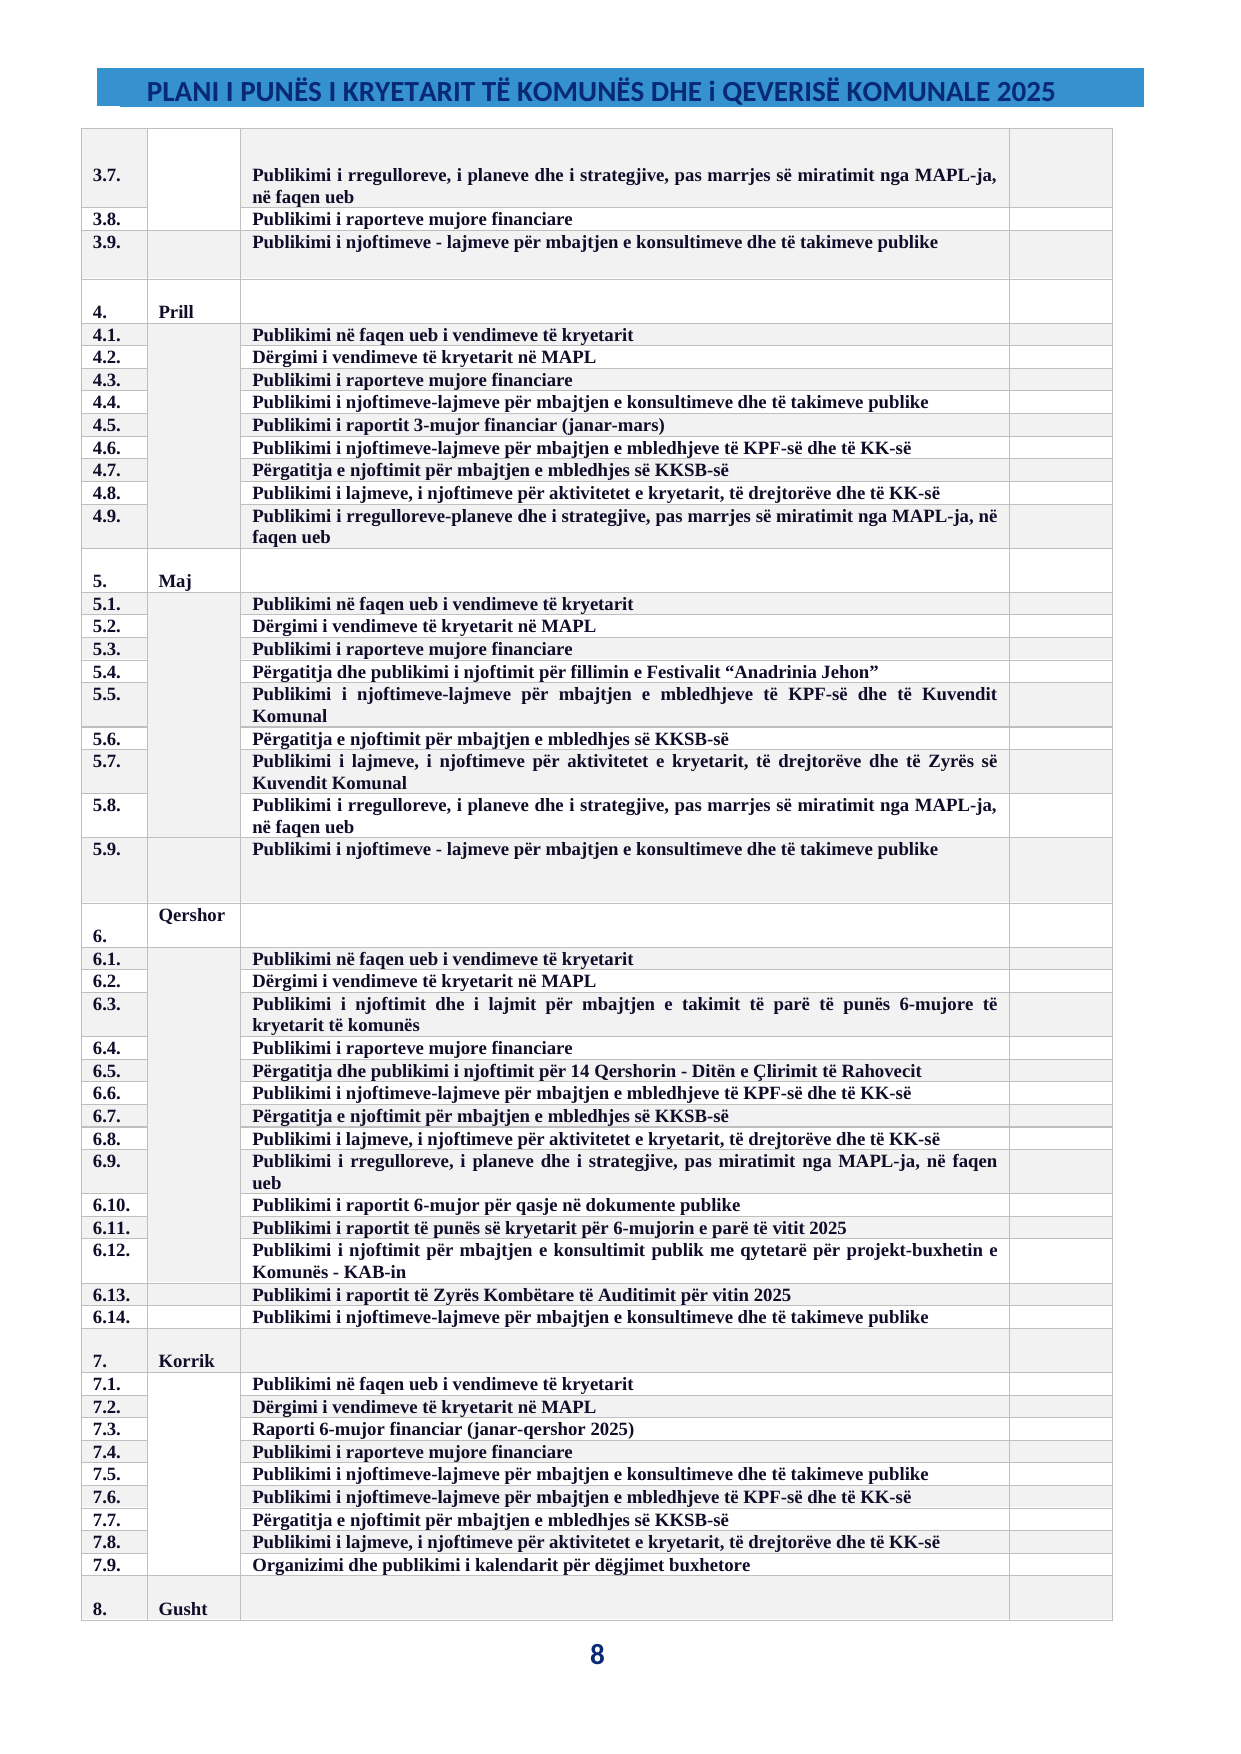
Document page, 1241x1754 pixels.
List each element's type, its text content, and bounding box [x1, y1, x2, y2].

table_cell [1010, 414, 1112, 436]
table_cell [1010, 346, 1112, 368]
table_cell Publikimi në faqen ueb i vendimeve të kryetarit [241, 1373, 1009, 1394]
table_cell [1010, 280, 1112, 323]
table_cell 4.5. [82, 414, 147, 436]
table_cell Dërgimi i vendimeve të kryetarit në MAPL [241, 970, 1009, 992]
table_cell Publikimi i njoftimeve-lajmeve për mbajtjen e konsultimeve dhe të takimeve publike [241, 391, 1009, 413]
table_cell Publikimi i raporteve mujore financiare [241, 1037, 1009, 1058]
table_cell Publikimi i raporteve mujore financiare [241, 1441, 1009, 1462]
table_cell [148, 948, 240, 1282]
table_cell 6.1. [82, 948, 147, 969]
table_cell [1010, 1082, 1112, 1104]
table_cell 6.11. [82, 1217, 147, 1238]
table_cell Përgatitja dhe publikimi i njoftimit për fillimin e Festivalit “Anadrinia Jehon” [241, 661, 1009, 682]
table_cell [1010, 505, 1112, 548]
table_cell [1010, 593, 1112, 614]
table_cell [1010, 615, 1112, 637]
table_cell [1010, 1441, 1112, 1462]
table_cell Korrik [148, 1329, 240, 1372]
table_cell 5. [82, 549, 147, 592]
table_cell 6.7. [82, 1105, 147, 1126]
table_cell [1010, 750, 1112, 793]
table_cell 4.1. [82, 324, 147, 345]
table_cell 7.8. [82, 1531, 147, 1553]
table_cell Publikimi i lajmeve, i njoftimeve për aktivitetet e kryetarit, të drejtorëve dhe të KK-së [241, 482, 1009, 503]
table_cell Publikimi i njoftimit dhe i lajmit për mbajtjen e takimit të parë të punës 6-mujore të kryetarit të komunës [241, 993, 1009, 1036]
table_cell Raporti 6-mujor financiar (janar-qershor 2025) [241, 1418, 1009, 1440]
table_cell Publikimi i rregulloreve-planeve dhe i strategjive, pas marrjes së miratimit nga MAPL-ja, në faqen ueb [241, 505, 1009, 548]
table_cell 6.14. [82, 1306, 147, 1328]
table_cell [1010, 1194, 1112, 1216]
table_cell [148, 231, 240, 278]
table_cell [241, 549, 1009, 592]
table_cell [148, 1306, 240, 1328]
table_cell Përgatitja dhe publikimi i njoftimit për 14 Qershorin - Ditën e Çlirimit të Rahovecit [241, 1060, 1009, 1081]
table_cell Publikimi i rregulloreve, i planeve dhe i strategjive, pas marrjes së miratimit nga MAPL-ja, në faqen ueb [241, 794, 1009, 837]
table_cell 5.5. [82, 683, 147, 726]
table_cell [1010, 1373, 1112, 1394]
table_cell 6.3. [82, 993, 147, 1036]
table_cell 4.3. [82, 369, 147, 390]
table_cell 4.8. [82, 482, 147, 503]
table_cell [1010, 1306, 1112, 1328]
table_cell 4.7. [82, 459, 147, 481]
table_cell Publikimi në faqen ueb i vendimeve të kryetarit [241, 593, 1009, 614]
table_cell Publikimi i njoftimeve-lajmeve për mbajtjen e konsultimeve dhe të takimeve publike [241, 1463, 1009, 1485]
table_cell 6.2. [82, 970, 147, 992]
table_cell [1010, 324, 1112, 345]
table_cell 4.2. [82, 346, 147, 368]
table_cell [1010, 459, 1112, 481]
table_cell 7.9. [82, 1554, 147, 1575]
table_cell 6.5. [82, 1060, 147, 1081]
table_cell [1010, 208, 1112, 230]
table_cell Publikimi i njoftimit për mbajtjen e konsultimit publik me qytetarë për projekt-buxhetin e Komunës - KAB-in [241, 1239, 1009, 1282]
table_cell Publikimi i njoftimeve - lajmeve për mbajtjen e konsultimeve dhe të takimeve publike [241, 838, 1009, 902]
table_cell 5.4. [82, 661, 147, 682]
table_cell Publikimi i raportit të Zyrës Kombëtare të Auditimit për vitin 2025 [241, 1284, 1009, 1305]
table_cell 7. [82, 1329, 147, 1372]
table_cell [1010, 683, 1112, 726]
table_cell Publikimi i njoftimeve-lajmeve për mbajtjen e mbledhjeve të KPF-së dhe të KK-së [241, 1082, 1009, 1104]
table_cell 5.2. [82, 615, 147, 637]
table_cell 4.9. [82, 505, 147, 548]
table_cell [1010, 993, 1112, 1036]
table_cell Përgatitja e njoftimit për mbajtjen e mbledhjes së KKSB-së [241, 1509, 1009, 1530]
table_cell Maj [148, 549, 240, 592]
table_cell Publikimi i raportit 6-mujor për qasje në dokumente publike [241, 1194, 1009, 1216]
table_cell [241, 904, 1009, 947]
table_cell [1010, 437, 1112, 458]
table_cell 5.8. [82, 794, 147, 837]
table_cell Publikimi i njoftimeve-lajmeve për mbajtjen e mbledhjeve të KPF-së dhe të Kuvendit Komunal [241, 683, 1009, 726]
table_cell [1010, 1060, 1112, 1081]
table_cell Publikimi i njoftimeve-lajmeve për mbajtjen e konsultimeve dhe të takimeve publike [241, 1306, 1009, 1328]
table_cell Përgatitja e njoftimit për mbajtjen e mbledhjes së KKSB-së [241, 459, 1009, 481]
table_cell [148, 1284, 240, 1305]
table_cell 5.7. [82, 750, 147, 793]
table_cell [1010, 1239, 1112, 1282]
table_cell [1010, 1418, 1112, 1440]
table_cell [1010, 970, 1112, 992]
table_cell [1010, 728, 1112, 749]
table_cell [241, 280, 1009, 323]
table_cell 5.9. [82, 838, 147, 902]
table_cell [148, 324, 240, 548]
table_cell 5.3. [82, 638, 147, 659]
table_cell [1010, 231, 1112, 278]
table_cell 6. [82, 904, 147, 947]
table_cell Publikimi i raporteve mujore financiare [241, 208, 1009, 230]
table_cell 6.6. [82, 1082, 147, 1104]
table_cell 7.5. [82, 1463, 147, 1485]
table_cell Publikimi i raporteve mujore financiare [241, 638, 1009, 659]
table_cell 3.9. [82, 231, 147, 278]
table_cell [1010, 794, 1112, 837]
table_cell 6.13. [82, 1284, 147, 1305]
table_cell [1010, 1463, 1112, 1485]
table_cell [1010, 904, 1112, 947]
table_cell Publikimi i raporteve mujore financiare [241, 369, 1009, 390]
table_cell [1010, 1554, 1112, 1575]
table_cell 4.4. [82, 391, 147, 413]
table_cell Dërgimi i vendimeve të kryetarit në MAPL [241, 346, 1009, 368]
table_cell [1010, 482, 1112, 503]
table_cell 4.6. [82, 437, 147, 458]
table_cell [1010, 638, 1112, 659]
table_cell [1010, 1576, 1112, 1619]
table_cell 6.12. [82, 1239, 147, 1282]
table_cell [1010, 129, 1112, 207]
table_cell 6.8. [82, 1128, 147, 1149]
table_cell [148, 838, 240, 902]
table_cell [1010, 1037, 1112, 1058]
table_cell [1010, 1531, 1112, 1553]
table_cell Publikimi i njoftimeve-lajmeve për mbajtjen e mbledhjeve të KPF-së dhe të KK-së [241, 1486, 1009, 1507]
table_cell 7.2. [82, 1396, 147, 1417]
table_cell Publikimi i raportit të punës së kryetarit për 6-mujorin e parë të vitit 2025 [241, 1217, 1009, 1238]
table_cell 4. [82, 280, 147, 323]
table_cell Publikimi i raportit 3-mujor financiar (janar-mars) [241, 414, 1009, 436]
table_cell Dërgimi i vendimeve të kryetarit në MAPL [241, 615, 1009, 637]
table_cell [1010, 948, 1112, 969]
table_cell Organizimi dhe publikimi i kalendarit për dëgjimet buxhetore [241, 1554, 1009, 1575]
table_cell 3.8. [82, 208, 147, 230]
table_cell [1010, 661, 1112, 682]
table_cell [1010, 1105, 1112, 1126]
table_cell Publikimi i rregulloreve, i planeve dhe i strategjive, pas marrjes së miratimit nga MAPL-ja, në faqen ueb [241, 129, 1009, 207]
table_cell 5.6. [82, 728, 147, 749]
table_cell [1010, 1329, 1112, 1372]
table_cell Prill [148, 280, 240, 323]
table_cell [1010, 1150, 1112, 1193]
table_cell 8. [82, 1576, 147, 1619]
table_cell Dërgimi i vendimeve të kryetarit në MAPL [241, 1396, 1009, 1417]
table_cell 7.3. [82, 1418, 147, 1440]
table_cell Publikimi i lajmeve, i njoftimeve për aktivitetet e kryetarit, të drejtorëve dhe të Zyrës së Kuvendit Komunal [241, 750, 1009, 793]
table_cell 7.1. [82, 1373, 147, 1394]
table_cell Publikimi i lajmeve, i njoftimeve për aktivitetet e kryetarit, të drejtorëve dhe të KK-së [241, 1531, 1009, 1553]
table_cell [1010, 549, 1112, 592]
table_cell Publikimi i lajmeve, i njoftimeve për aktivitetet e kryetarit, të drejtorëve dhe të KK-së [241, 1128, 1009, 1149]
table_cell Publikimi i rregulloreve, i planeve dhe i strategjive, pas miratimit nga MAPL-ja, në faqen ueb [241, 1150, 1009, 1193]
table_cell [241, 1576, 1009, 1619]
table_cell [1010, 391, 1112, 413]
table_cell 7.4. [82, 1441, 147, 1462]
table_cell 7.6. [82, 1486, 147, 1507]
table_cell [1010, 1396, 1112, 1417]
table_cell [1010, 1217, 1112, 1238]
table_cell Përgatitja e njoftimit për mbajtjen e mbledhjes së KKSB-së [241, 1105, 1009, 1126]
table_cell [1010, 1284, 1112, 1305]
table_cell [148, 1373, 240, 1575]
table_cell Publikimi i njoftimeve - lajmeve për mbajtjen e konsultimeve dhe të takimeve publike [241, 231, 1009, 278]
table_cell [1010, 838, 1112, 902]
table_cell [1010, 1128, 1112, 1149]
table_cell Publikimi i njoftimeve-lajmeve për mbajtjen e mbledhjeve të KPF-së dhe të KK-së [241, 437, 1009, 458]
table_cell Qershor [148, 904, 240, 947]
table_cell Përgatitja e njoftimit për mbajtjen e mbledhjes së KKSB-së [241, 728, 1009, 749]
table_cell 5.1. [82, 593, 147, 614]
table_cell [1010, 369, 1112, 390]
table_cell Publikimi në faqen ueb i vendimeve të kryetarit [241, 324, 1009, 345]
table_cell 6.9. [82, 1150, 147, 1193]
table_cell Publikimi në faqen ueb i vendimeve të kryetarit [241, 948, 1009, 969]
table_cell [148, 593, 240, 837]
table_cell 6.10. [82, 1194, 147, 1216]
table_cell [1010, 1509, 1112, 1530]
table_cell 3.7. [82, 129, 147, 207]
table_cell 6.4. [82, 1037, 147, 1058]
table_cell 7.7. [82, 1509, 147, 1530]
table_cell Gusht [148, 1576, 240, 1619]
table_cell [241, 1329, 1009, 1372]
table_cell [1010, 1486, 1112, 1507]
